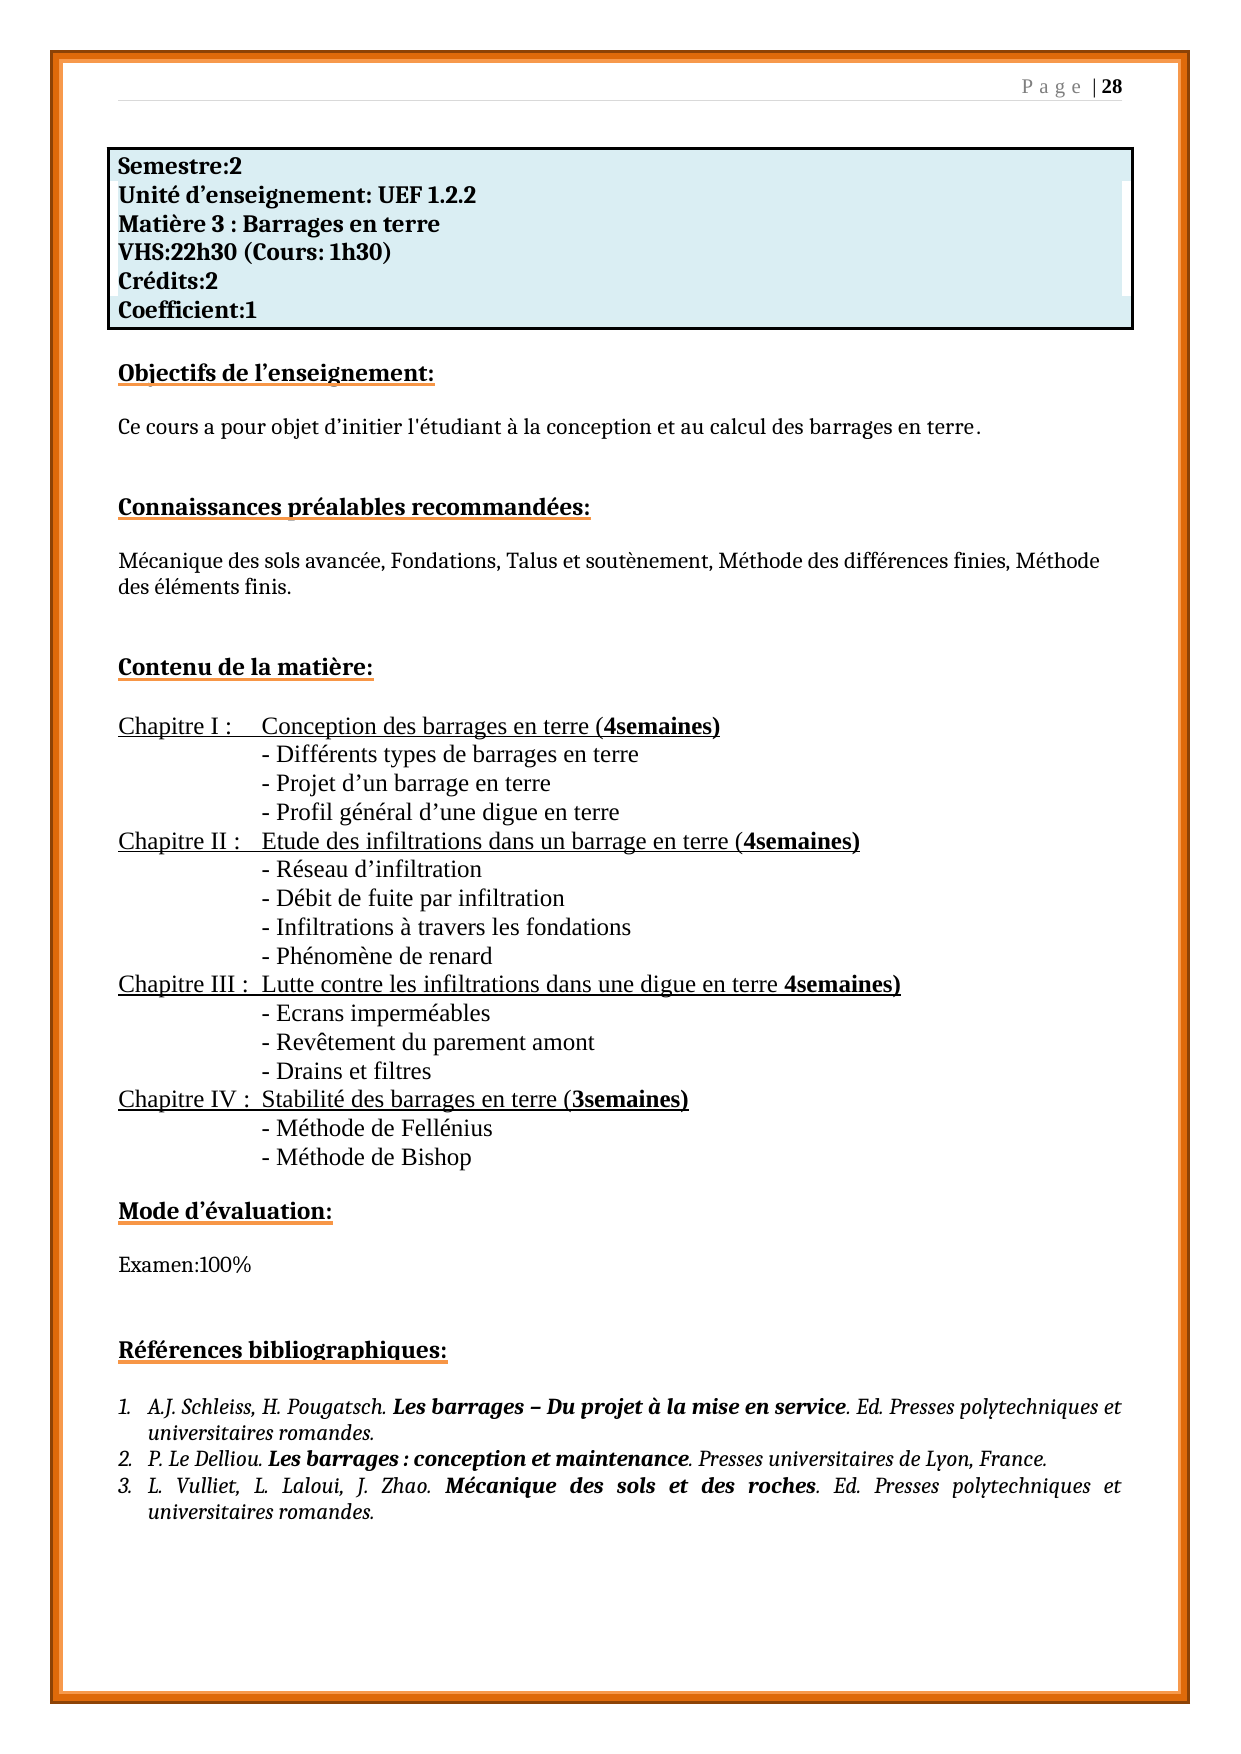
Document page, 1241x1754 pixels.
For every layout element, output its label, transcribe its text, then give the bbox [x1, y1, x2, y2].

text - Réseau d’infiltration [118, 854, 1122, 883]
text - Projet d’un barrage en terre [118, 768, 1122, 797]
list P. Le Delliou. Les barrages : conception et maintenance. Presses universitaires de Lyon, France. [118, 1446, 1122, 1473]
text Matière 3 : Barrages en terre [118, 209, 1122, 238]
text Examen:100% [118, 1252, 1122, 1278]
text VHS:22h30 (Cours: 1h30) [118, 238, 1122, 267]
text - Profil général d’une digue en terre [118, 797, 1122, 826]
text - Différents types de barrages en terre [118, 739, 1122, 768]
text Chapitre I : Conception des barrages en terre (4semaines) [118, 711, 1122, 739]
text - Revêtement du parement amont [118, 1027, 1122, 1056]
list L. Vulliet, L. Laloui, J. Zhao. Mécanique des sols et des roches. Ed. Presses polytechniques et universitaires romandes. [118, 1473, 1122, 1525]
text Mécanique des sols avancée, Fondations, Talus et soutènement, Méthode des différences finies, Méthode des éléments finis. [118, 548, 1122, 601]
text - Phénomène de renard [118, 941, 1122, 969]
text - Débit de fuite par infiltration [118, 883, 1122, 912]
text - Méthode de Fellénius [118, 1113, 1122, 1142]
text Objectifs de l’enseignement: [118, 358, 1122, 387]
text Chapitre IV : Stabilité des barrages en terre (3semaines) [118, 1084, 1122, 1113]
text Coefficient:1 [110, 291, 1131, 327]
text Unité d’enseignement: UEF 1.2.2 [118, 181, 1122, 209]
text Connaissances préalables recommandées: [118, 493, 1122, 521]
text - Méthode de Bishop [118, 1142, 1122, 1171]
text Ce cours a pour objet d’initier l'étudiant à la conception et au calcul des barrages en terre. [118, 414, 1122, 440]
text - Ecrans imperméables [118, 998, 1122, 1027]
text - Drains et filtres [118, 1056, 1122, 1084]
text Semestre:2 [110, 150, 1131, 181]
text Mode d’évaluation: [118, 1197, 1122, 1226]
text Contenu de la matière: [118, 653, 1122, 682]
list A.J. Schleiss, H. Pougatsch. Les barrages – Du projet à la mise en service. Ed. Presses polytechniques et universitaires romandes. [118, 1393, 1122, 1446]
text Chapitre II : Etude des infiltrations dans un barrage en terre (4semaines) [118, 826, 1122, 854]
text - Infiltrations à travers les fondations [118, 912, 1122, 941]
text Chapitre III : Lutte contre les infiltrations dans une digue en terre 4semaines) [118, 969, 1122, 998]
text Crédits:2 [118, 267, 1122, 291]
text Références bibliographiques: [118, 1336, 1122, 1365]
